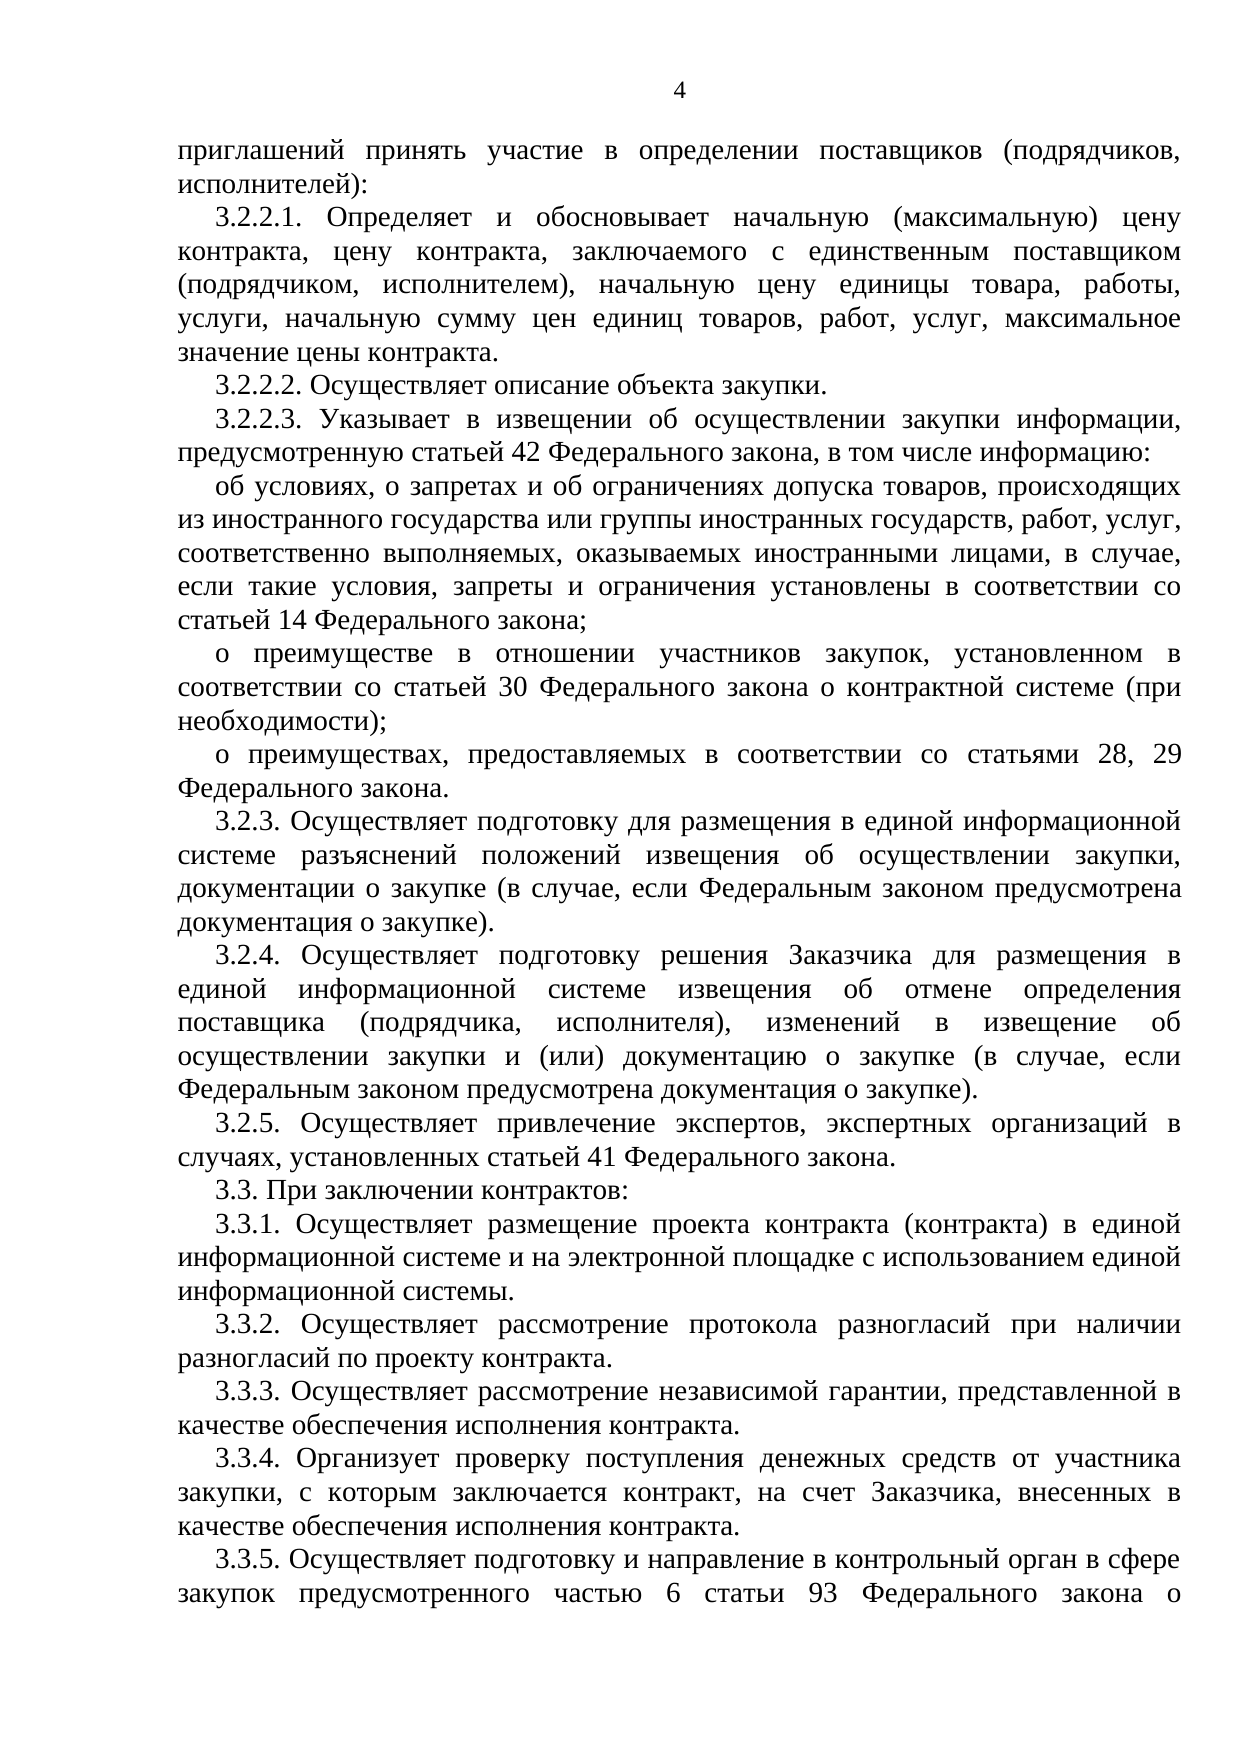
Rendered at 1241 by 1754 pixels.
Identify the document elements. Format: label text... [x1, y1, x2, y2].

text о преимуществе в отношении участников закупок, установленном в соответствии со статьей 30 Федерального закона о контрактной системе (при необходимости); [177, 636, 1182, 736]
text 3.2.2.1. Определяет и обосновывает начальную (максимальную) цену контракта, цену контракта, заключаемого с единственным поставщиком (подрядчиком, исполнителем), начальную цену единицы товара, работы, услуги, начальную сумму цен единиц товаров, работ, услуг, максимальное значение цены контракта. [177, 199, 1182, 367]
text 3.2.2.3. Указывает в извещении об осуществлении закупки информации, предусмотренную статьей 42 Федерального закона, в том числе информацию: [177, 401, 1182, 468]
text 3.3.2. Осуществляет рассмотрение протокола разногласий при наличии разногласий по проекту контракта. [177, 1306, 1182, 1373]
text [177, 1541, 1182, 1608]
text 3.3.4. Организует проверку поступления денежных средств от участника закупки, с которым заключается контракт, на счет Заказчика, внесенных в качестве обеспечения исполнения контракта. [177, 1441, 1182, 1541]
text 3.2.4. Осуществляет подготовку решения Заказчика для размещения в единой информационной системе извещения об отмене определения поставщика (подрядчика, исполнителя), изменений в извещение об осуществлении закупки и (или) документацию о закупке (в случае, если Федеральным законом предусмотрена документация о закупке). [177, 937, 1182, 1105]
text 3.2.3. Осуществляет подготовку для размещения в единой информационной системе разъяснений положений извещения об осуществлении закупки, документации о закупке (в случае, если Федеральным законом предусмотрена документация о закупке). [177, 803, 1182, 937]
text об условиях, о запретах и об ограничениях допуска товаров, происходящих из иностранного государства или группы иностранных государств, работ, услуг, соответственно выполняемых, оказываемых иностранными лицами, в случае, если такие условия, запреты и ограничения установлены в соответствии со статьей 14 Федерального закона; [177, 468, 1182, 636]
text 3.3. При заключении контрактов: [177, 1172, 1182, 1206]
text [177, 132, 1182, 199]
text 3.3.3. Осуществляет рассмотрение независимой гарантии, представленной в качестве обеспечения исполнения контракта. [177, 1373, 1182, 1441]
text о преимуществах, предоставляемых в соответствии со статьями 28, 29 Федерального закона. [177, 736, 1182, 803]
text 3.3.1. Осуществляет размещение проекта контракта (контракта) в единой информационной системе и на электронной площадке с использованием единой информационной системы. [177, 1206, 1182, 1306]
text 3.2.5. Осуществляет привлечение экспертов, экспертных организаций в случаях, установленных статьей 41 Федерального закона. [177, 1105, 1182, 1172]
text 3.2.2.2. Осуществляет описание объекта закупки. [177, 367, 1182, 401]
